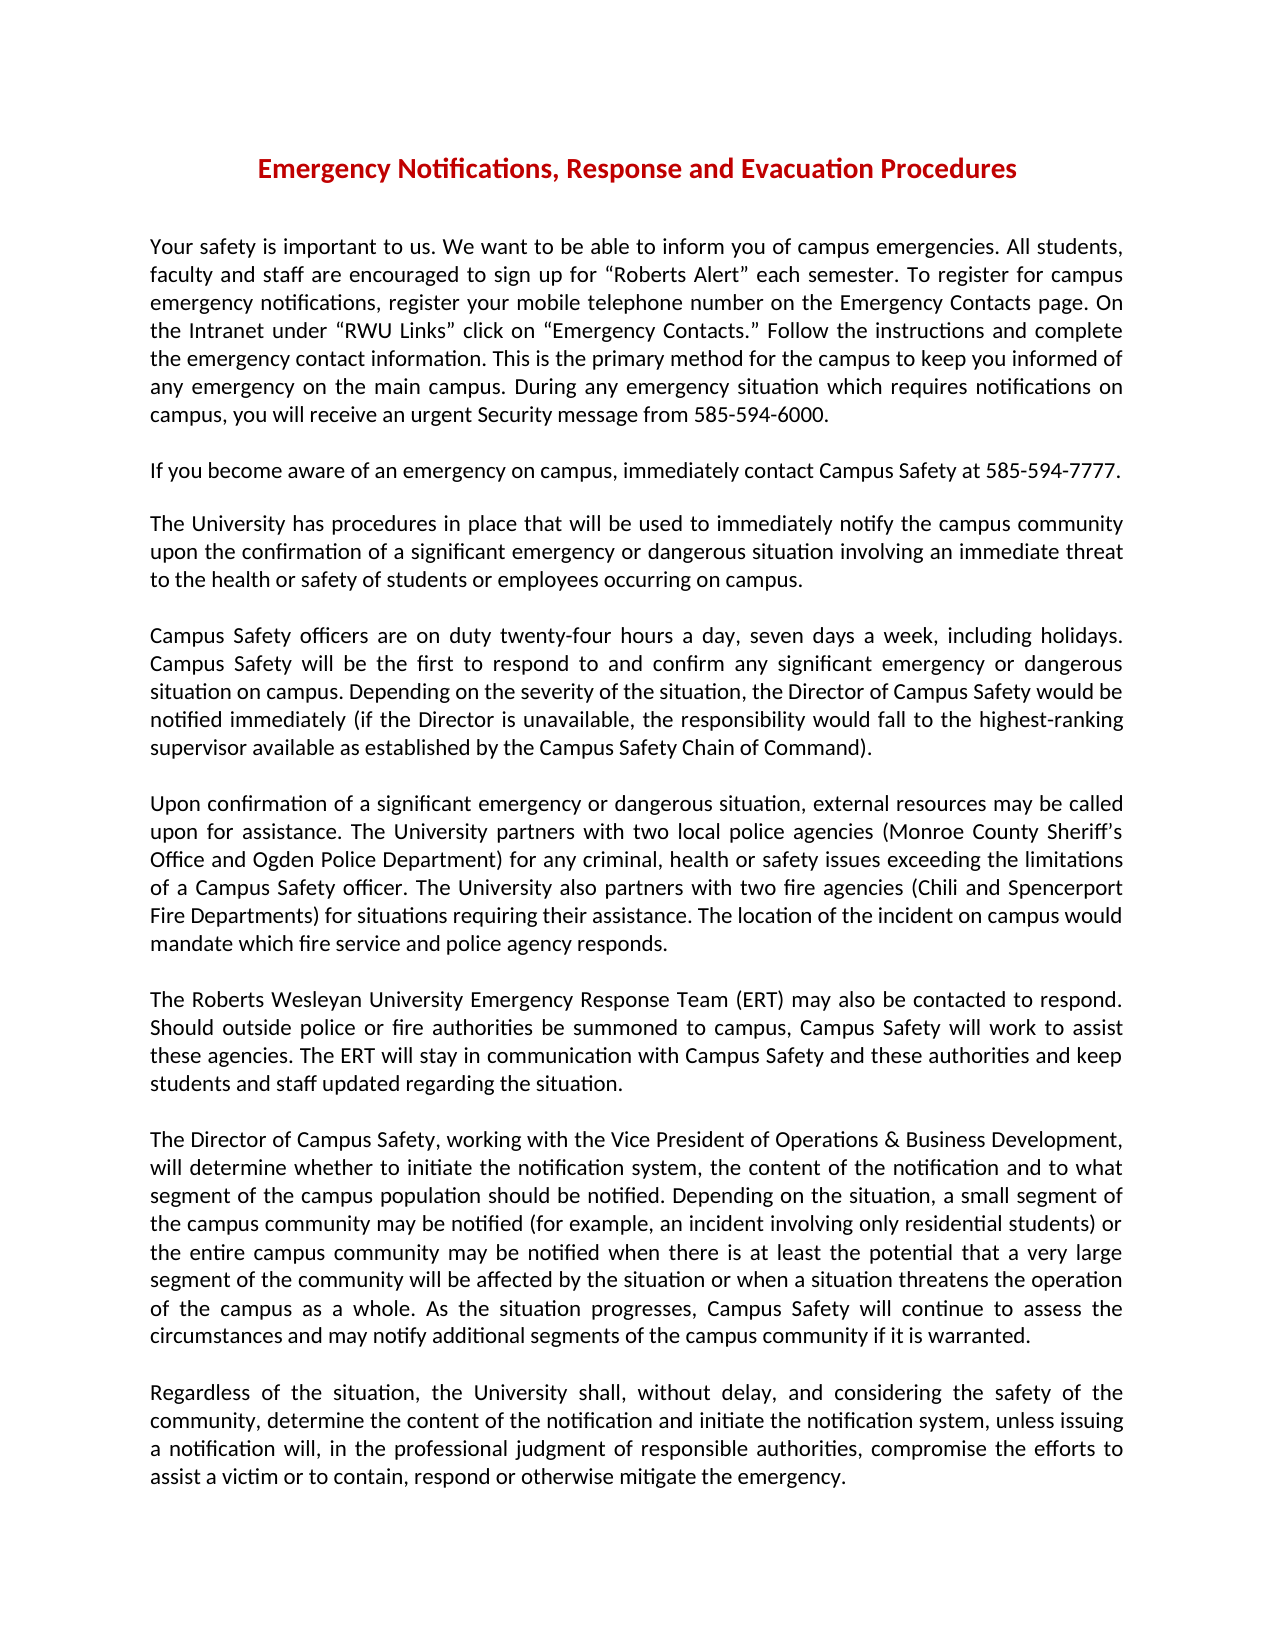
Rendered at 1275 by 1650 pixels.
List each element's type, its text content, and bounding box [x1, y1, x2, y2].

text The Roberts Wesleyan University Emergency Response Team (ERT) may also be contacted to respond. Should outside police or fire authorities be summoned to campus, Campus Safety will work to assist these agencies. The ERT will stay in communication with Campus Safety and these authorities and keep students and staff updated regarding the situation. [150, 985, 1125, 1097]
text Campus Safety officers are on duty twenty-four hours a day, seven days a week, including holidays. Campus Safety will be the first to respond to and confirm any significant emergency or dangerous situation on campus. Depending on the severity of the situation, the Director of Campus Safety would be notified immediately (if the Director is unavailable, the responsibility would fall to the highest-ranking supervisor available as established by the Campus Safety Chain of Command). [150, 621, 1125, 761]
text If you become aware of an emergency on campus, immediately contact Campus Safety at 585-594-7777. [150, 456, 1125, 484]
text Your safety is important to us. We want to be able to inform you of campus emergencies. All students, faculty and staff are encouraged to sign up for “Roberts Alert” each semester. To register for campus emergency notifications, register your mobile telephone number on the Emergency Contacts page. On the Intranet under “RWU Links” click on “Emergency Contacts.” Follow the instructions and complete the emergency contact information. This is the primary method for the campus to keep you informed of any emergency on the main campus. During any emergency situation which requires notifications on campus, you will receive an urgent Security message from 585-594-6000. [150, 232, 1125, 428]
text Emergency Notifications, Response and Evacuation Procedures [150, 150, 1125, 186]
text Upon confirmation of a significant emergency or dangerous situation, external resources may be called upon for assistance. The University partners with two local police agencies (Monroe County Sheriff’s Office and Ogden Police Department) for any criminal, health or safety issues exceeding the limitations of a Campus Safety officer. The University also partners with two fire agencies (Chili and Spencerport Fire Departments) for situations requiring their assistance. The location of the incident on campus would mandate which fire service and police agency responds. [150, 789, 1125, 957]
text The University has procedures in place that will be used to immediately notify the campus community upon the confirmation of a significant emergency or dangerous situation involving an immediate threat to the health or safety of students or employees occurring on campus. [150, 509, 1125, 593]
text Regardless of the situation, the University shall, without delay, and considering the safety of the community, determine the content of the notification and initiate the notification system, unless issuing a notification will, in the professional judgment of responsible authorities, compromise the efforts to assist a victim or to contain, respond or otherwise mitigate the emergency. [150, 1378, 1125, 1490]
text The Director of Campus Safety, working with the Vice President of Operations & Business Development, will determine whether to initiate the notification system, the content of the notification and to what segment of the campus population should be notified. Depending on the situation, a small segment of the campus community may be notified (for example, an incident involving only residential students) or the entire campus community may be notified when there is at least the potential that a very large segment of the community will be affected by the situation or when a situation threatens the operation of the campus as a whole. As the situation progresses, Campus Safety will continue to assess the circumstances and may notify additional segments of the campus community if it is warranted. [150, 1126, 1125, 1350]
